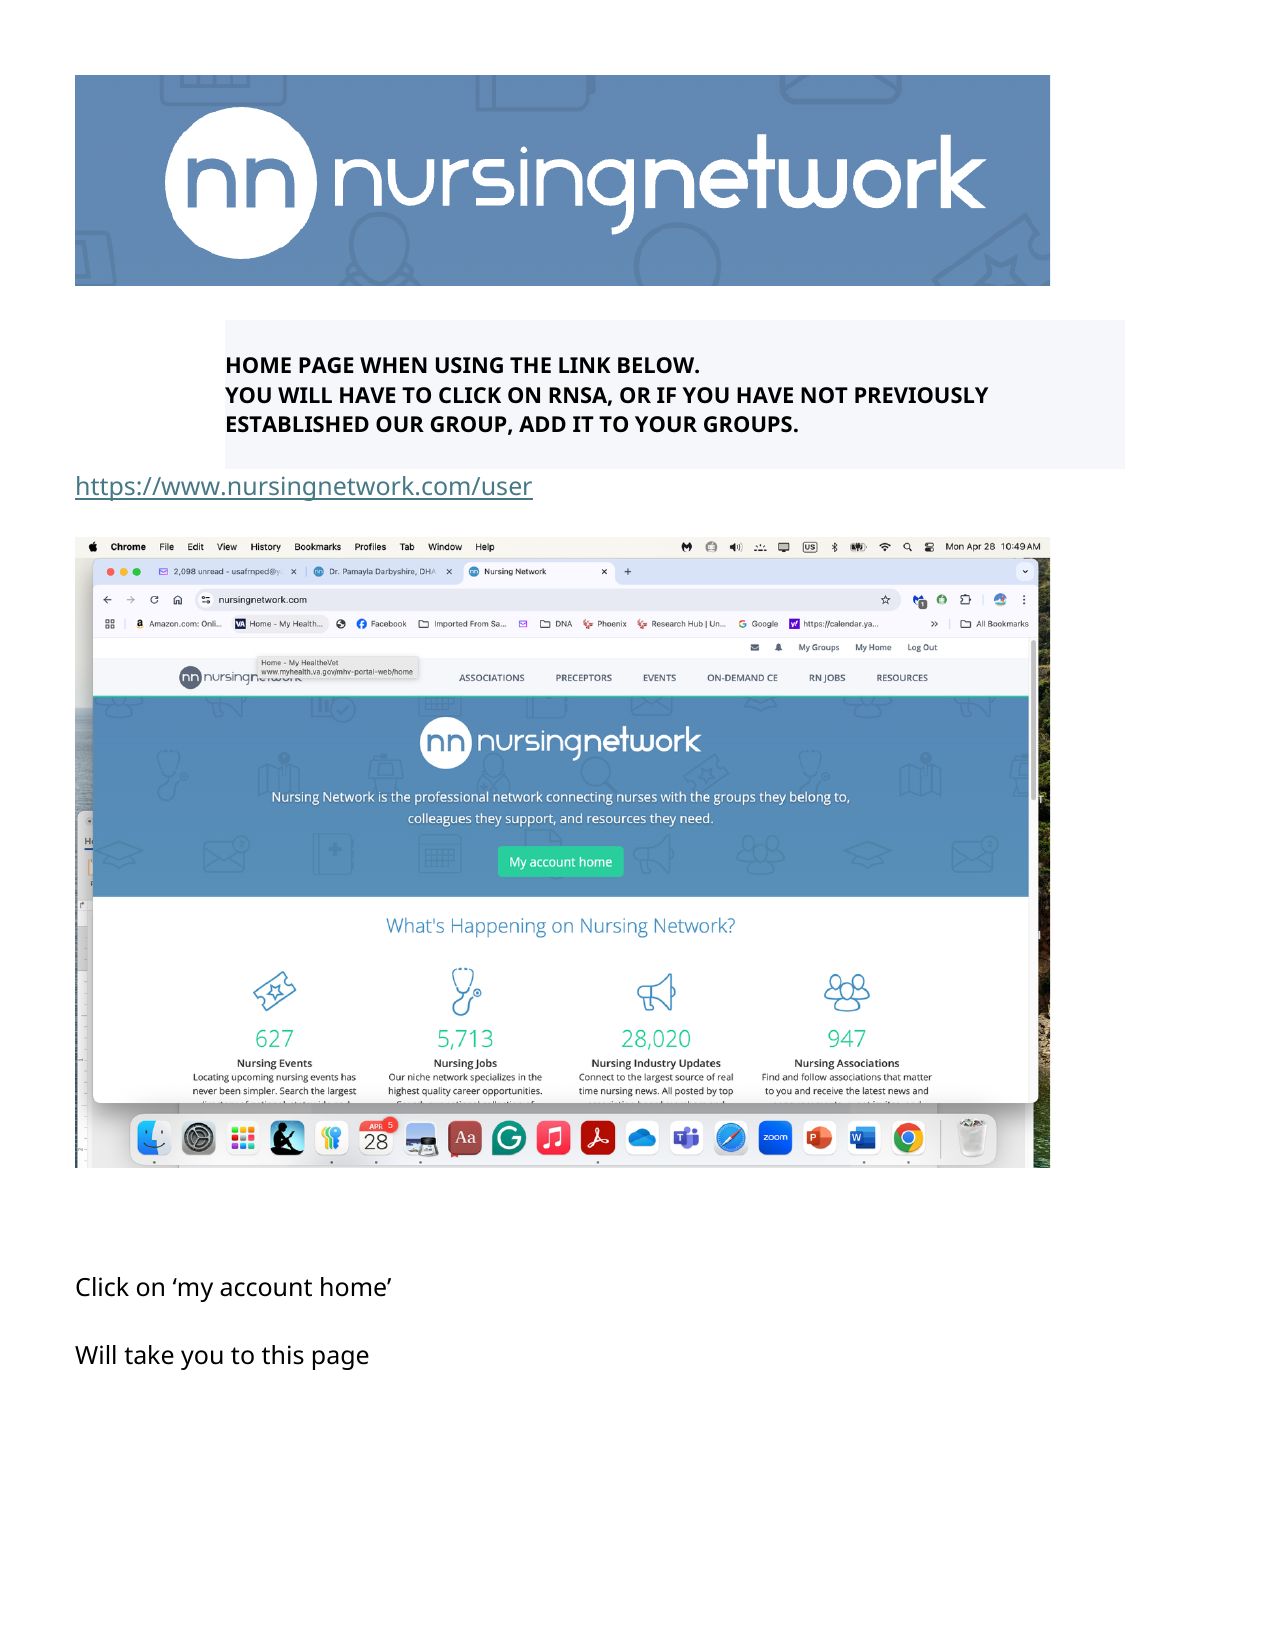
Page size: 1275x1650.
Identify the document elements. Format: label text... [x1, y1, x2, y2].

text You will have to click on RNSA, or if you have not previously established our group, add it to your groups. [225, 379, 1125, 439]
text https://www.nursingnetwork.com/user [75, 469, 1125, 503]
text Will take you to this page [75, 1338, 1125, 1372]
picture [75, 537, 1050, 1168]
text Click on ‘my account home’ [75, 1269, 1125, 1303]
picture [75, 75, 1050, 286]
text home page when using the link below. [225, 320, 1125, 379]
